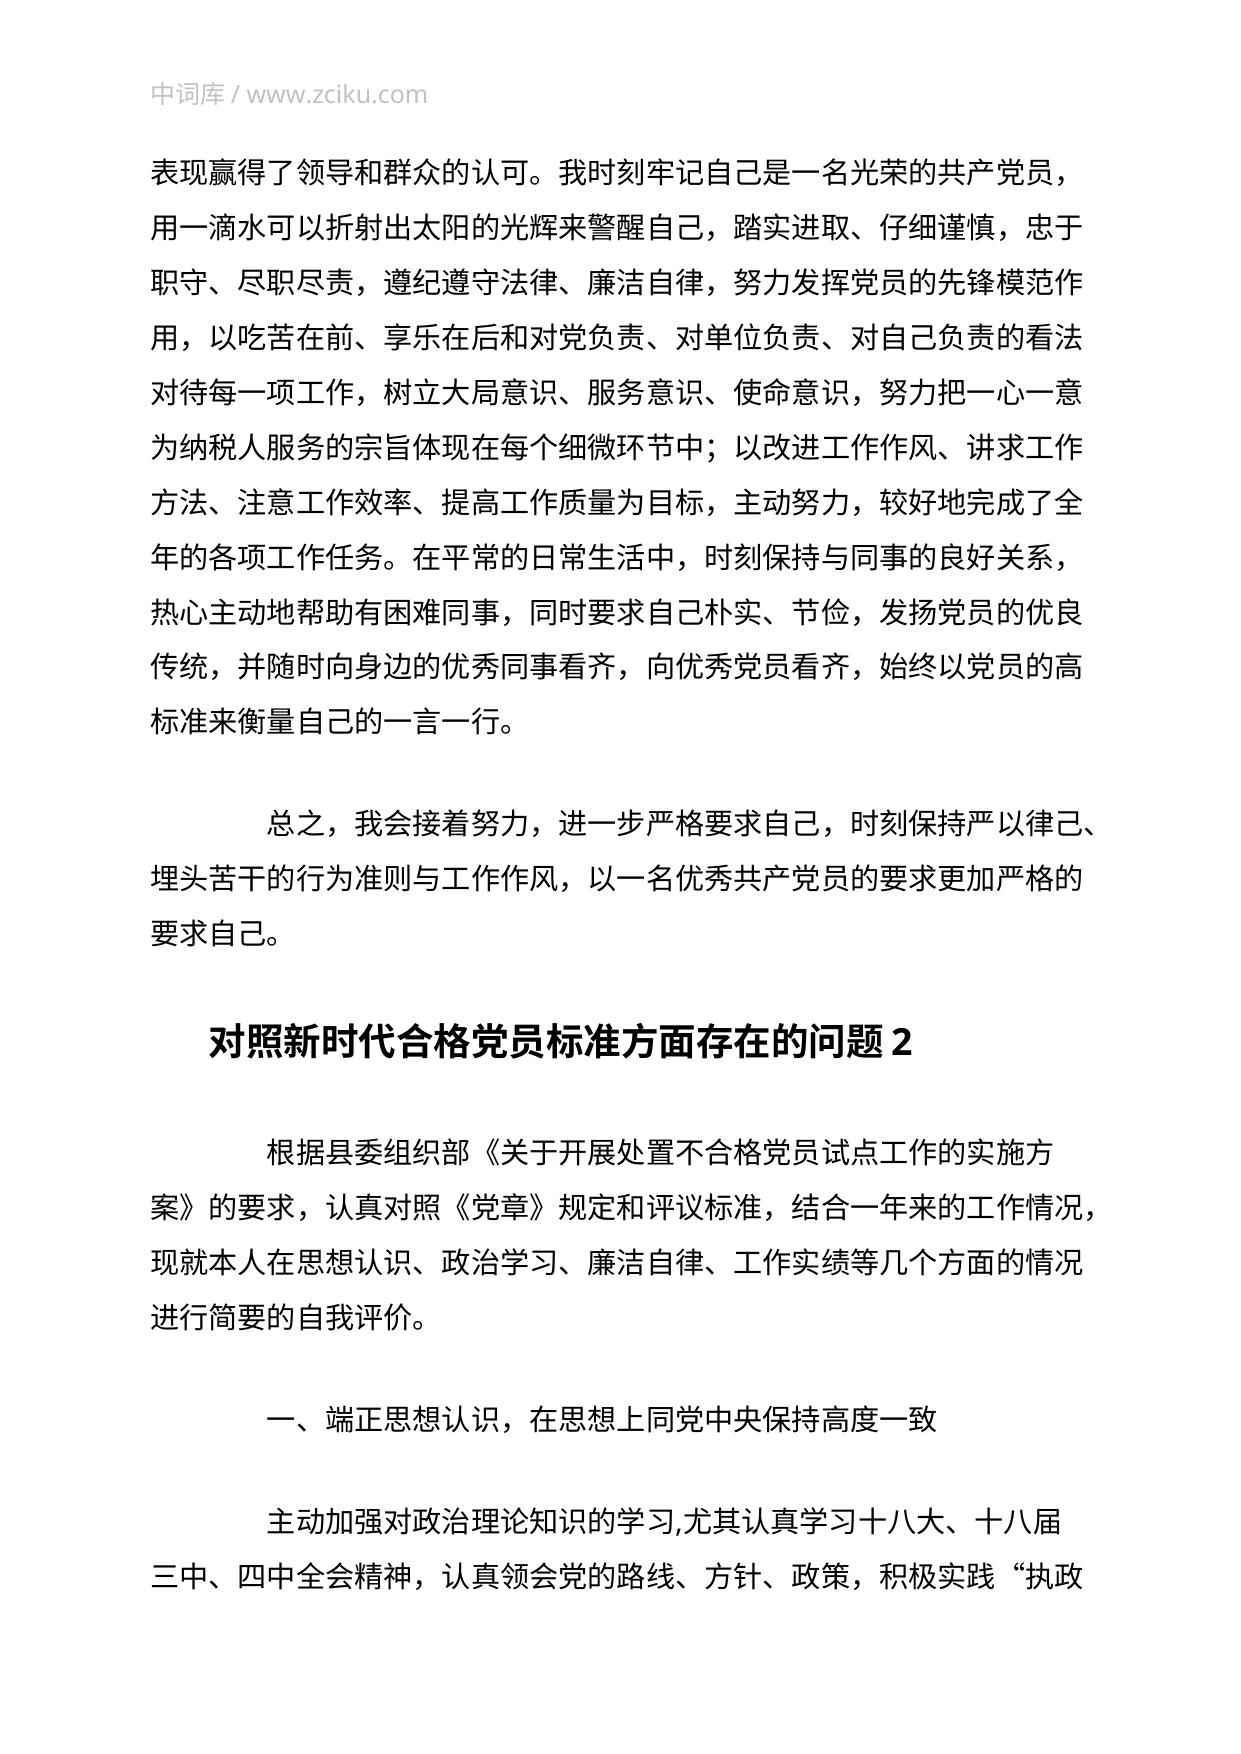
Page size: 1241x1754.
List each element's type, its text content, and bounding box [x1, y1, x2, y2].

text 一、端正思想认识，在思想上同党中央保持高度一致 [150, 1396, 1090, 1439]
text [150, 1498, 1090, 1595]
text 根据县委组织部《关于开展处置不合格党员试点工作的实施方案》的要求，认真对照《党章》规定和评议标准，结合一年来的工作情况，现就本人在思想认识、政治学习、廉洁自律、工作实绩等几个方面的情况进行简要的自我评价。 [150, 1130, 1090, 1337]
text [150, 150, 1090, 741]
text 总之，我会接着努力，进一步严格要求自己，时刻保持严以律己、埋头苦干的行为准则与工作作风，以一名优秀共产党员的要求更加严格的要求自己。 [150, 801, 1090, 953]
text 对照新时代合格党员标准方面存在的问题2 [150, 1012, 1090, 1067]
